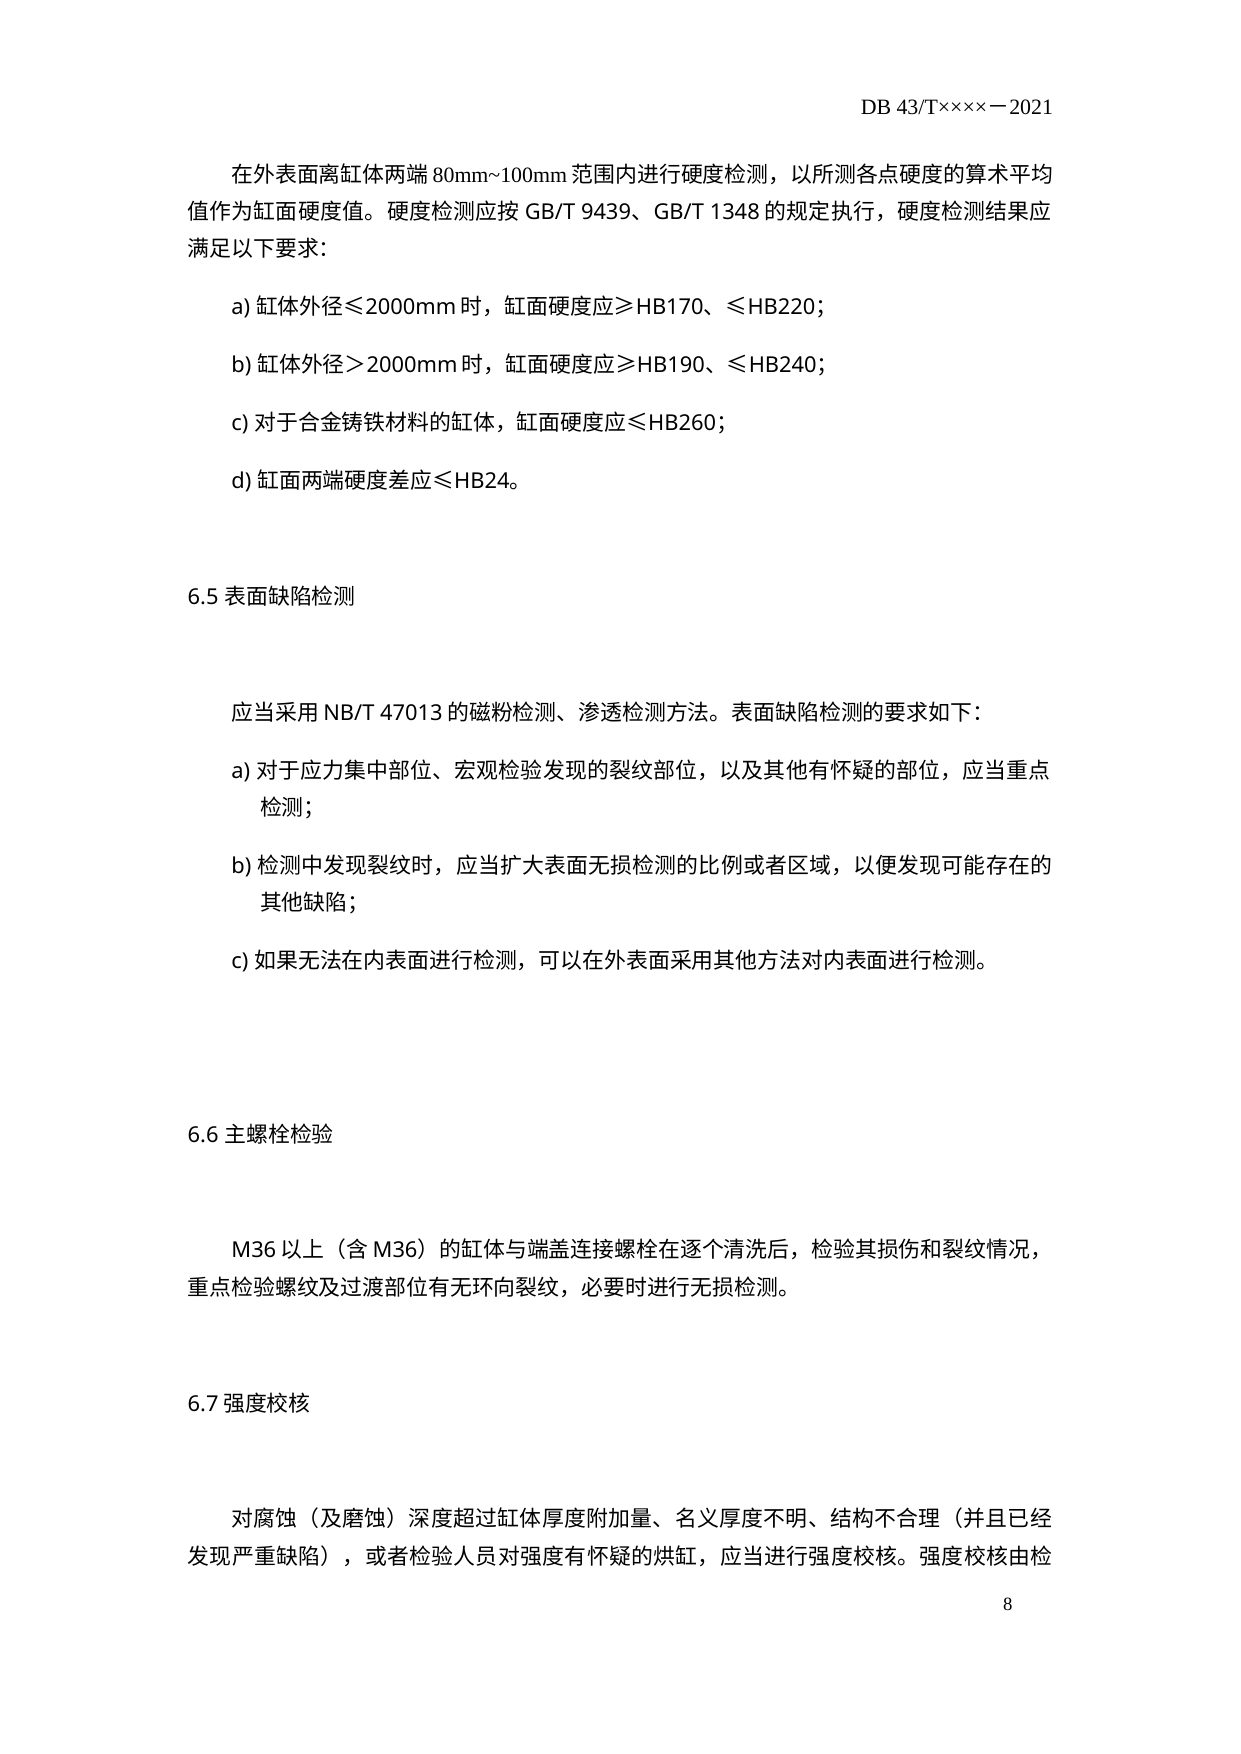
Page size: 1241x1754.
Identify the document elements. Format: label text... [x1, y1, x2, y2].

list 缸面两端硬度差应≤HB24。 [187, 463, 1053, 495]
list 对于应力集中部位、宏观检验发现的裂纹部位，以及其他有怀疑的部位，应当重点检测； [231, 752, 1053, 822]
list 缸体外径≤2000mm时，缸面硬度应≥HB170、≤HB220； [187, 289, 1053, 321]
text 在外表面离缸体两端80mm~100mm范围内进行硬度检测，以所测各点硬度的算术平均值作为缸面硬度值。硬度检测应按GB/T 9439、GB/T 1348的规定执行，硬度检测结果应满足以下要求： [187, 156, 1053, 263]
text 6.5 表面缺陷检测 [187, 579, 1053, 611]
list 如果无法在内表面进行检测，可以在外表面采用其他方法对内表面进行检测。 [187, 943, 1053, 976]
list 对于合金铸铁材料的缸体，缸面硬度应≤HB260； [187, 405, 1053, 437]
list 检测中发现裂纹时，应当扩大表面无损检测的比例或者区域，以便发现可能存在的其他缺陷； [231, 848, 1053, 917]
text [187, 1501, 1053, 1571]
list 缸体外径＞2000mm时，缸面硬度应≥HB190、≤HB240； [187, 347, 1053, 379]
text 6.6 主螺栓检验 [187, 1116, 1053, 1149]
text M36以上（含M36）的缸体与端盖连接螺栓在逐个清洗后，检验其损伤和裂纹情况，重点检验螺纹及过渡部位有无环向裂纹，必要时进行无损检测。 [187, 1232, 1053, 1302]
text 6.7强度校核 [187, 1385, 1053, 1418]
text 应当采用NB/T 47013的磁粉检测、渗透检测方法。表面缺陷检测的要求如下： [187, 694, 1053, 727]
